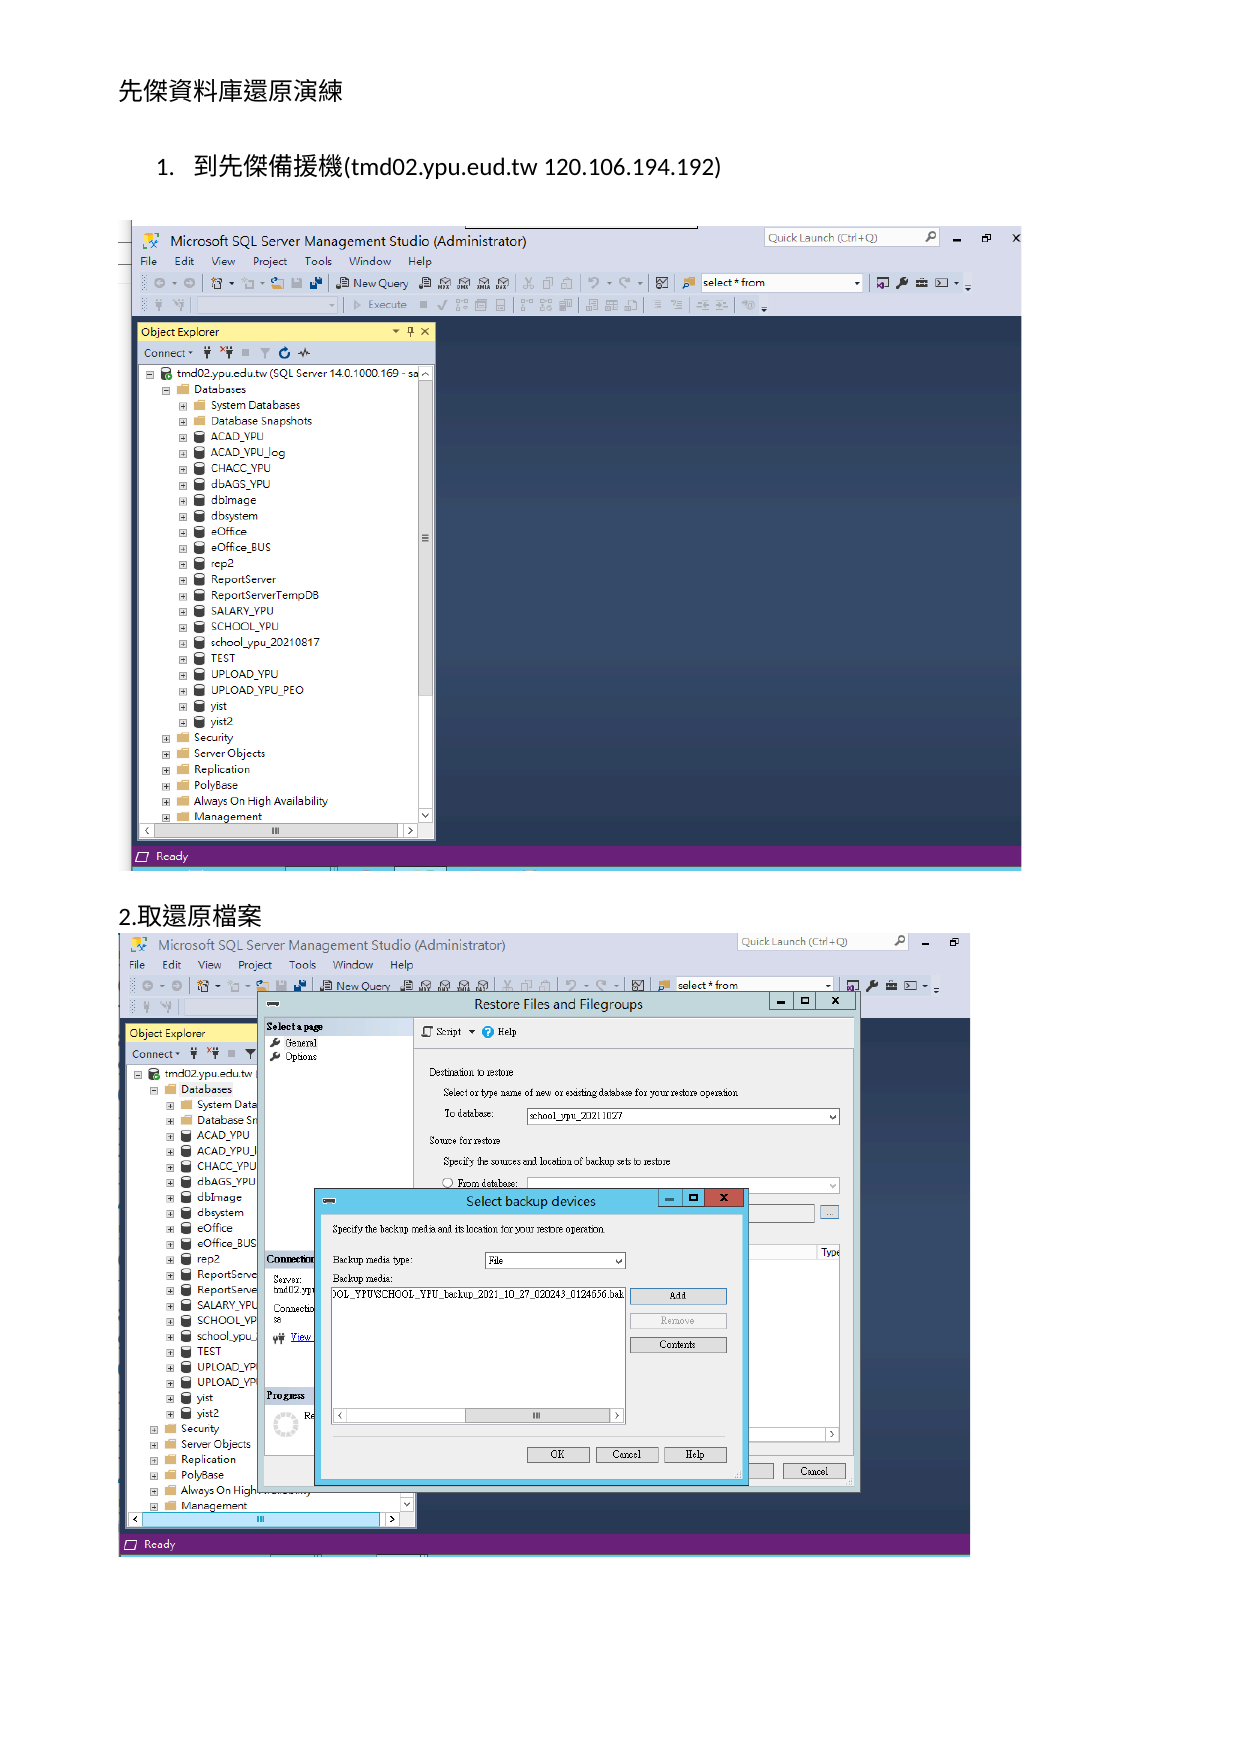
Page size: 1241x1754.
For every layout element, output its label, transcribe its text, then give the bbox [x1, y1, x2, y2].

list 到先傑備援機(tmd02.ypu.eud.tw 120.106.194.192) [156, 146, 1181, 183]
text 先傑資料庫還原演練 [118, 71, 1181, 108]
picture [118, 220, 1022, 871]
picture [118, 933, 971, 1557]
